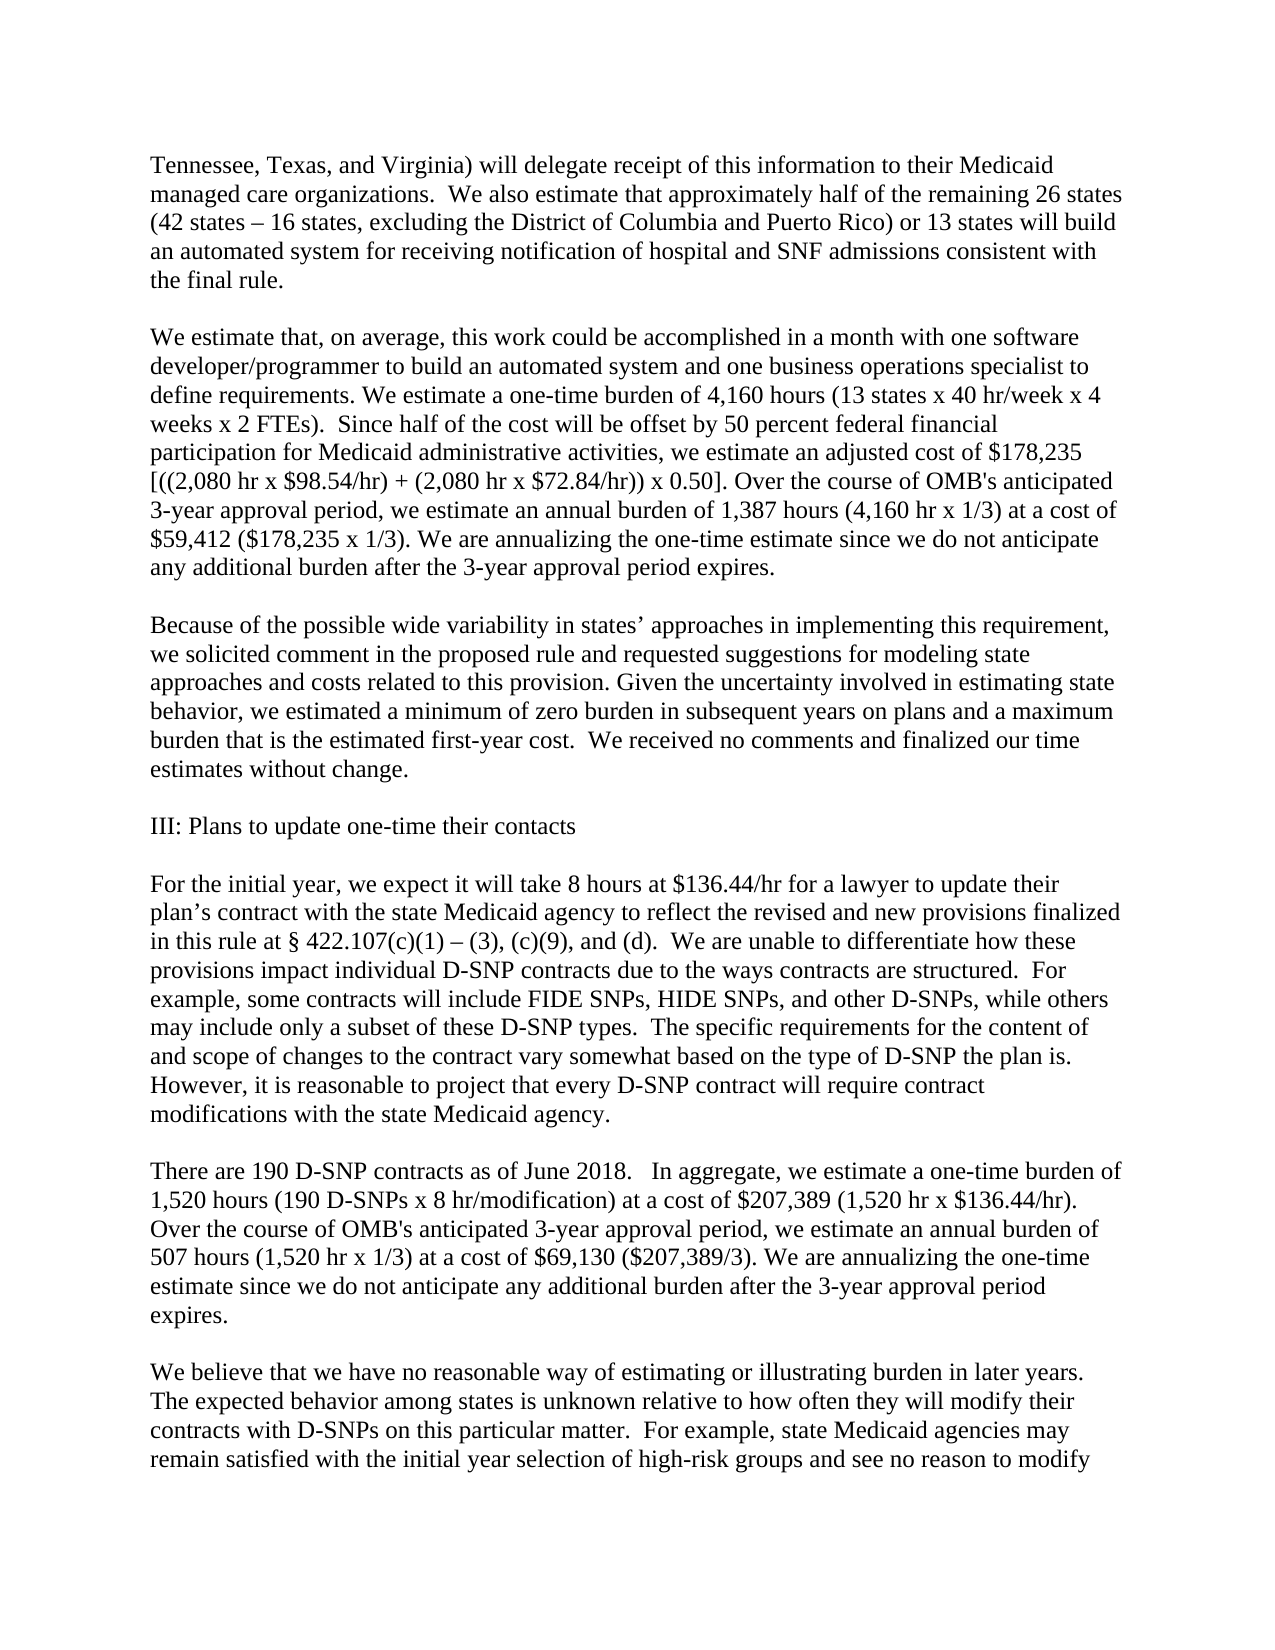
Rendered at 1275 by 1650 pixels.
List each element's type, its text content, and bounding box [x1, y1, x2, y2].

text There are 190 D-SNP contracts as of June 2018. In aggregate, we estimate a one-time burden of 1,520 hours (190 D-SNPs x 8 hr/modification) at a cost of $207,389 (1,520 hr x $136.44/hr). Over the course of OMB's anticipated 3-year approval period, we estimate an annual burden of 507 hours (1,520 hr x 1/3) at a cost of $69,130 ($207,389/3). We are annualizing the one-time estimate since we do not anticipate any additional burden after the 3-year approval period expires. [150, 1156, 1125, 1329]
text Because of the possible wide variability in states’ approaches in implementing this requirement, we solicited comment in the proposed rule and requested suggestions for modeling state approaches and costs related to this provision. Given the uncertainty involved in estimating state behavior, we estimated a minimum of zero burden in subsequent years on plans and a maximum burden that is the estimated first-year cost. We received no comments and finalized our time estimates without change. [150, 610, 1125, 782]
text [150, 1357, 1125, 1472]
text III: Plans to update one-time their contacts [150, 811, 1125, 840]
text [150, 150, 1125, 294]
text For the initial year, we expect it will take 8 hours at $136.44/hr for a lawyer to update their plan’s contract with the state Medicaid agency to reflect the revised and new provisions finalized in this rule at § 422.107(c)(1) – (3), (c)(9), and (d). We are unable to differentiate how these provisions impact individual D-SNP contracts due to the ways contracts are structured. For example, some contracts will include FIDE SNPs, HIDE SNPs, and other D-SNPs, while others may include only a subset of these D-SNP types. The specific requirements for the content of and scope of changes to the contract vary somewhat based on the type of D-SNP the plan is. However, it is reasonable to project that every D-SNP contract will require contract modifications with the state Medicaid agency. [150, 869, 1125, 1127]
text We estimate that, on average, this work could be accomplished in a month with one software developer/programmer to build an automated system and one business operations specialist to define requirements. We estimate a one-time burden of 4,160 hours (13 states x 40 hr/week x 4 weeks x 2 FTEs). Since half of the cost will be offset by 50 percent federal financial participation for Medicaid administrative activities, we estimate an adjusted cost of $178,235 [((2,080 hr x $98.54/hr) + (2,080 hr x $72.84/hr)) x 0.50]. Over the course of OMB's anticipated 3-year approval period, we estimate an annual burden of 1,387 hours (4,160 hr x 1/3) at a cost of $59,412 ($178,235 x 1/3). We are annualizing the one-time estimate since we do not anticipate any additional burden after the 3-year approval period expires. [150, 322, 1125, 581]
